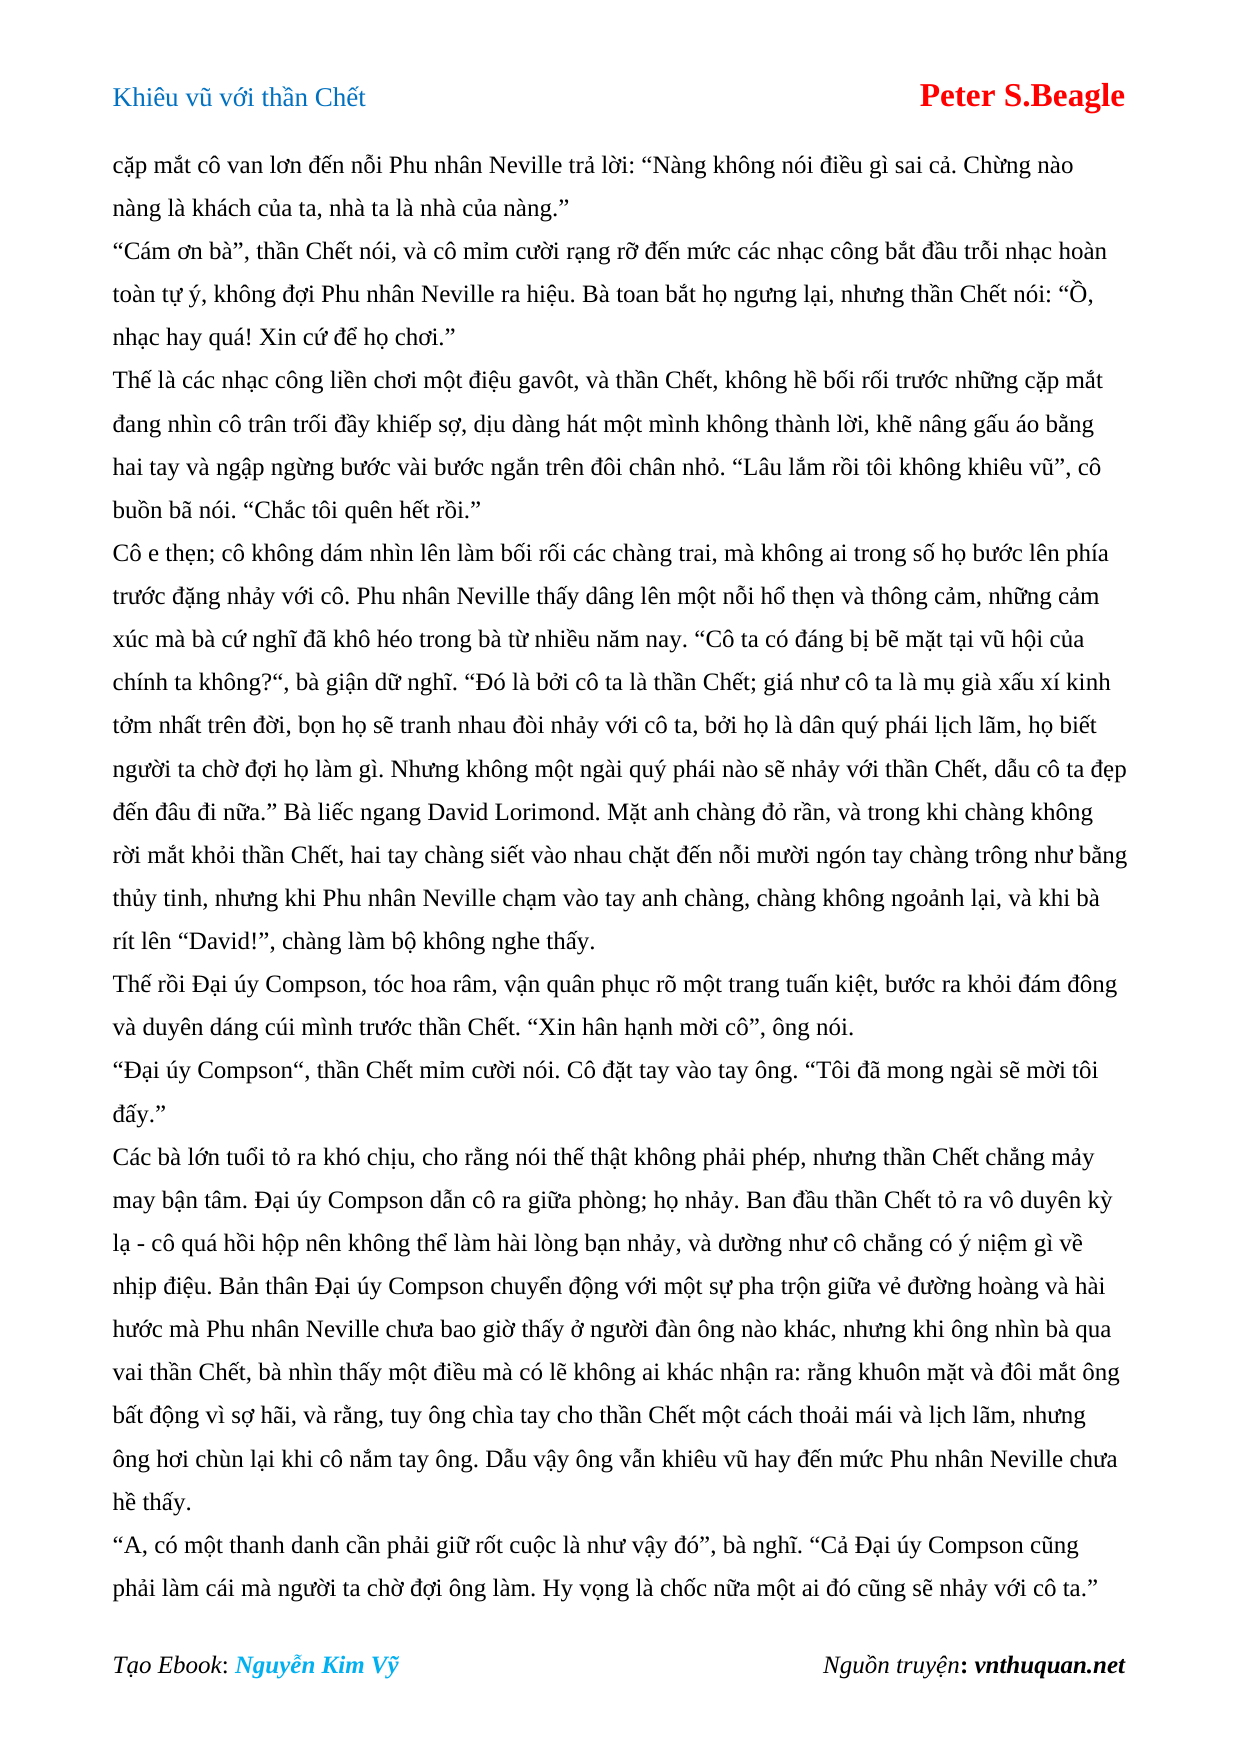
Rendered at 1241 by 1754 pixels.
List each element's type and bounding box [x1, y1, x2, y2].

text [112, 150, 1128, 1602]
